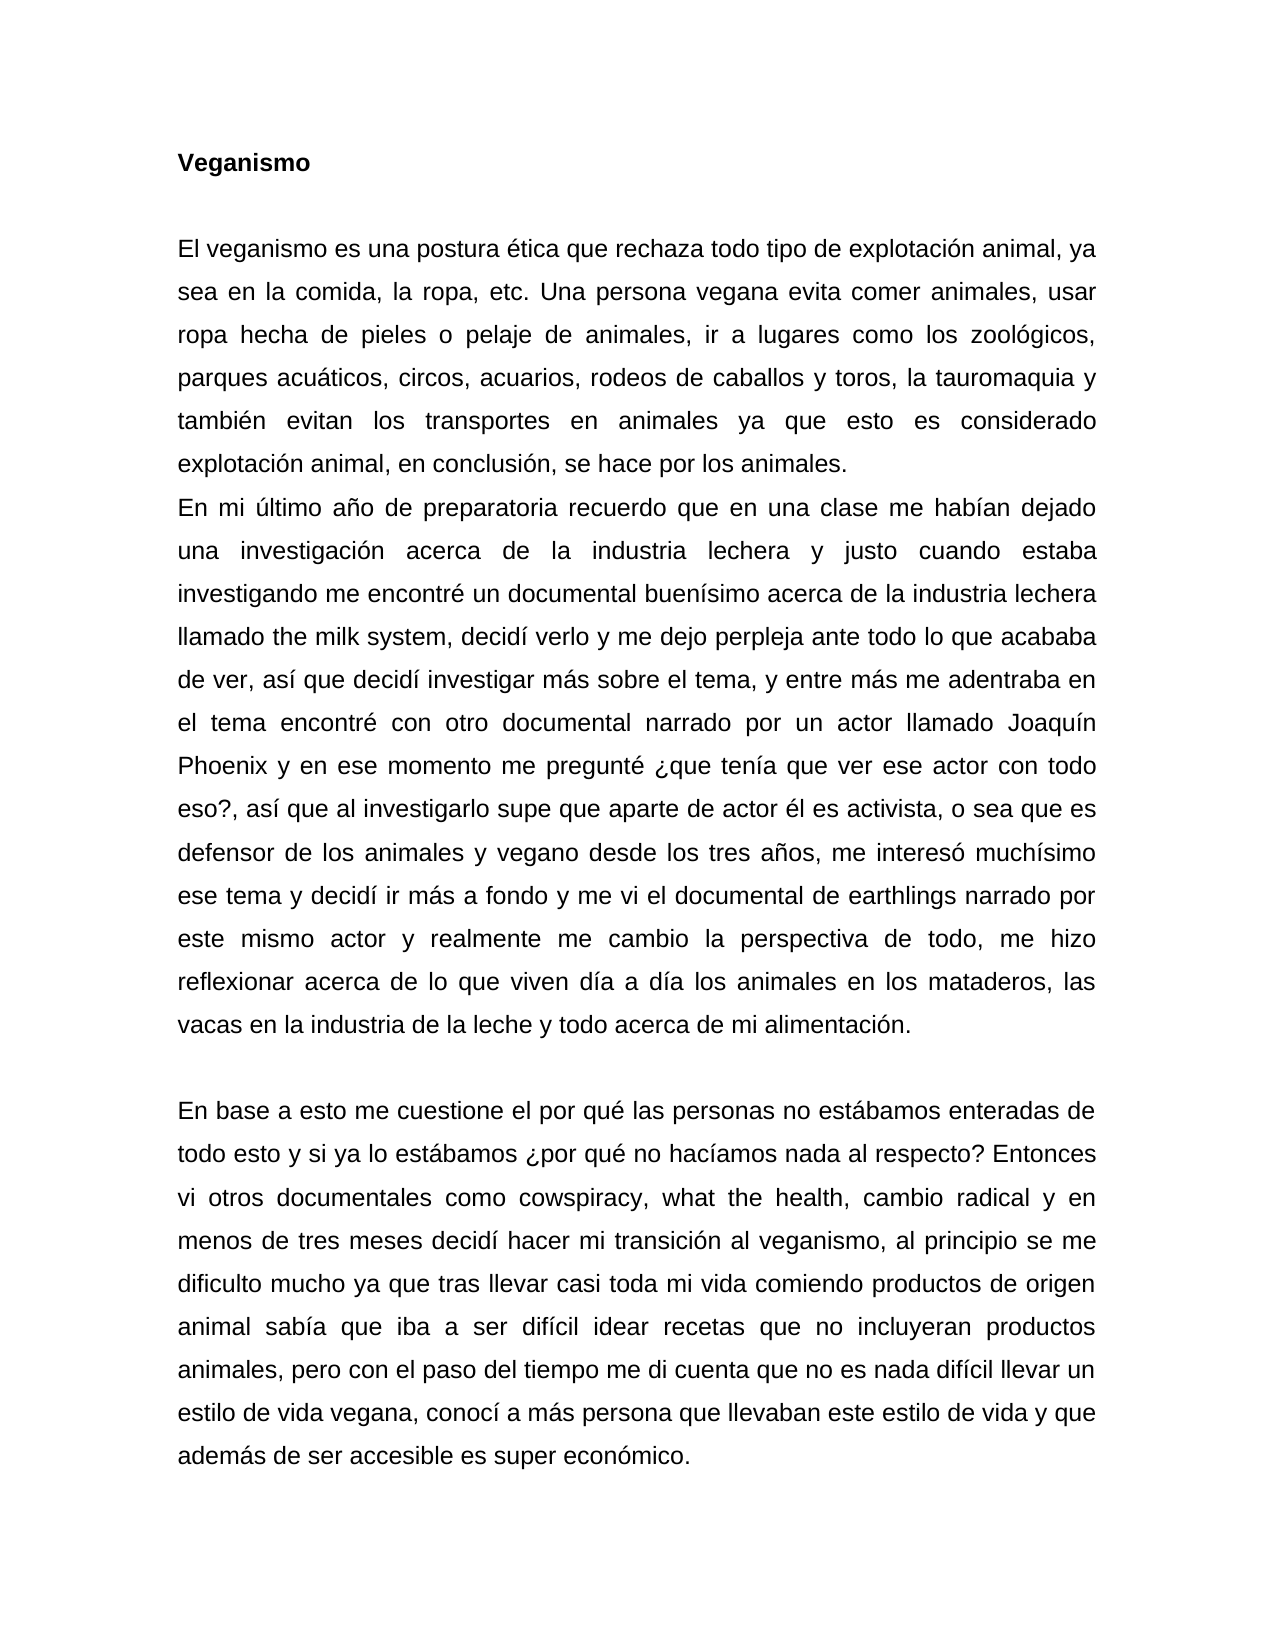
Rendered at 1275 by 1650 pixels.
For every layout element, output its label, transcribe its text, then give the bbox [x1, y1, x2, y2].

text En base a esto me cuestione el por qué las personas no estábamos enteradas de todo esto y si ya lo estábamos ¿por qué no hacíamos nada al respecto? Entonces vi otros documentales como cowspiracy, what the health, cambio radical y en menos de tres meses decidí hacer mi transición al veganismo, al principio se me dificulto mucho ya que tras llevar casi toda mi vida comiendo productos de origen animal sabía que iba a ser difícil idear recetas que no incluyeran productos animales, pero con el paso del tiempo me di cuenta que no es nada difícil llevar un estilo de vida vegana, conocí a más persona que llevaban este estilo de vida y que además de ser accesible es super económico. [177, 1096, 1098, 1470]
text En mi último año de preparatoria recuerdo que en una clase me habían dejado una investigación acerca de la industria lechera y justo cuando estaba investigando me encontré un documental buenísimo acerca de la industria lechera llamado the milk system, decidí verlo y me dejo perpleja ante todo lo que acababa de ver, así que decidí investigar más sobre el tema, y entre más me adentraba en el tema encontré con otro documental narrado por un actor llamado Joaquín Phoenix y en ese momento me pregunté ¿que tenía que ver ese actor con todo eso?, así que al investigarlo supe que aparte de actor él es activista, o sea que es defensor de los animales y vegano desde los tres años, me interesó muchísimo ese tema y decidí ir más a fondo y me vi el documental de earthlings narrado por este mismo actor y realmente me cambio la perspectiva de todo, me hizo reflexionar acerca de lo que viven día a día los animales en los mataderos, las vacas en la industria de la leche y todo acerca de mi alimentación. [177, 493, 1098, 1039]
text Veganismo [177, 148, 1098, 176]
text El veganismo es una postura ética que rechaza todo tipo de explotación animal, ya sea en la comida, la ropa, etc. Una persona vegana evita comer animales, usar ropa hecha de pieles o pelaje de animales, ir a lugares como los zoológicos, parques acuáticos, circos, acuarios, rodeos de caballos y toros, la tauromaquia y también evitan los transportes en animales ya que esto es considerado explotación animal, en conclusión, se hace por los animales. [177, 234, 1098, 478]
